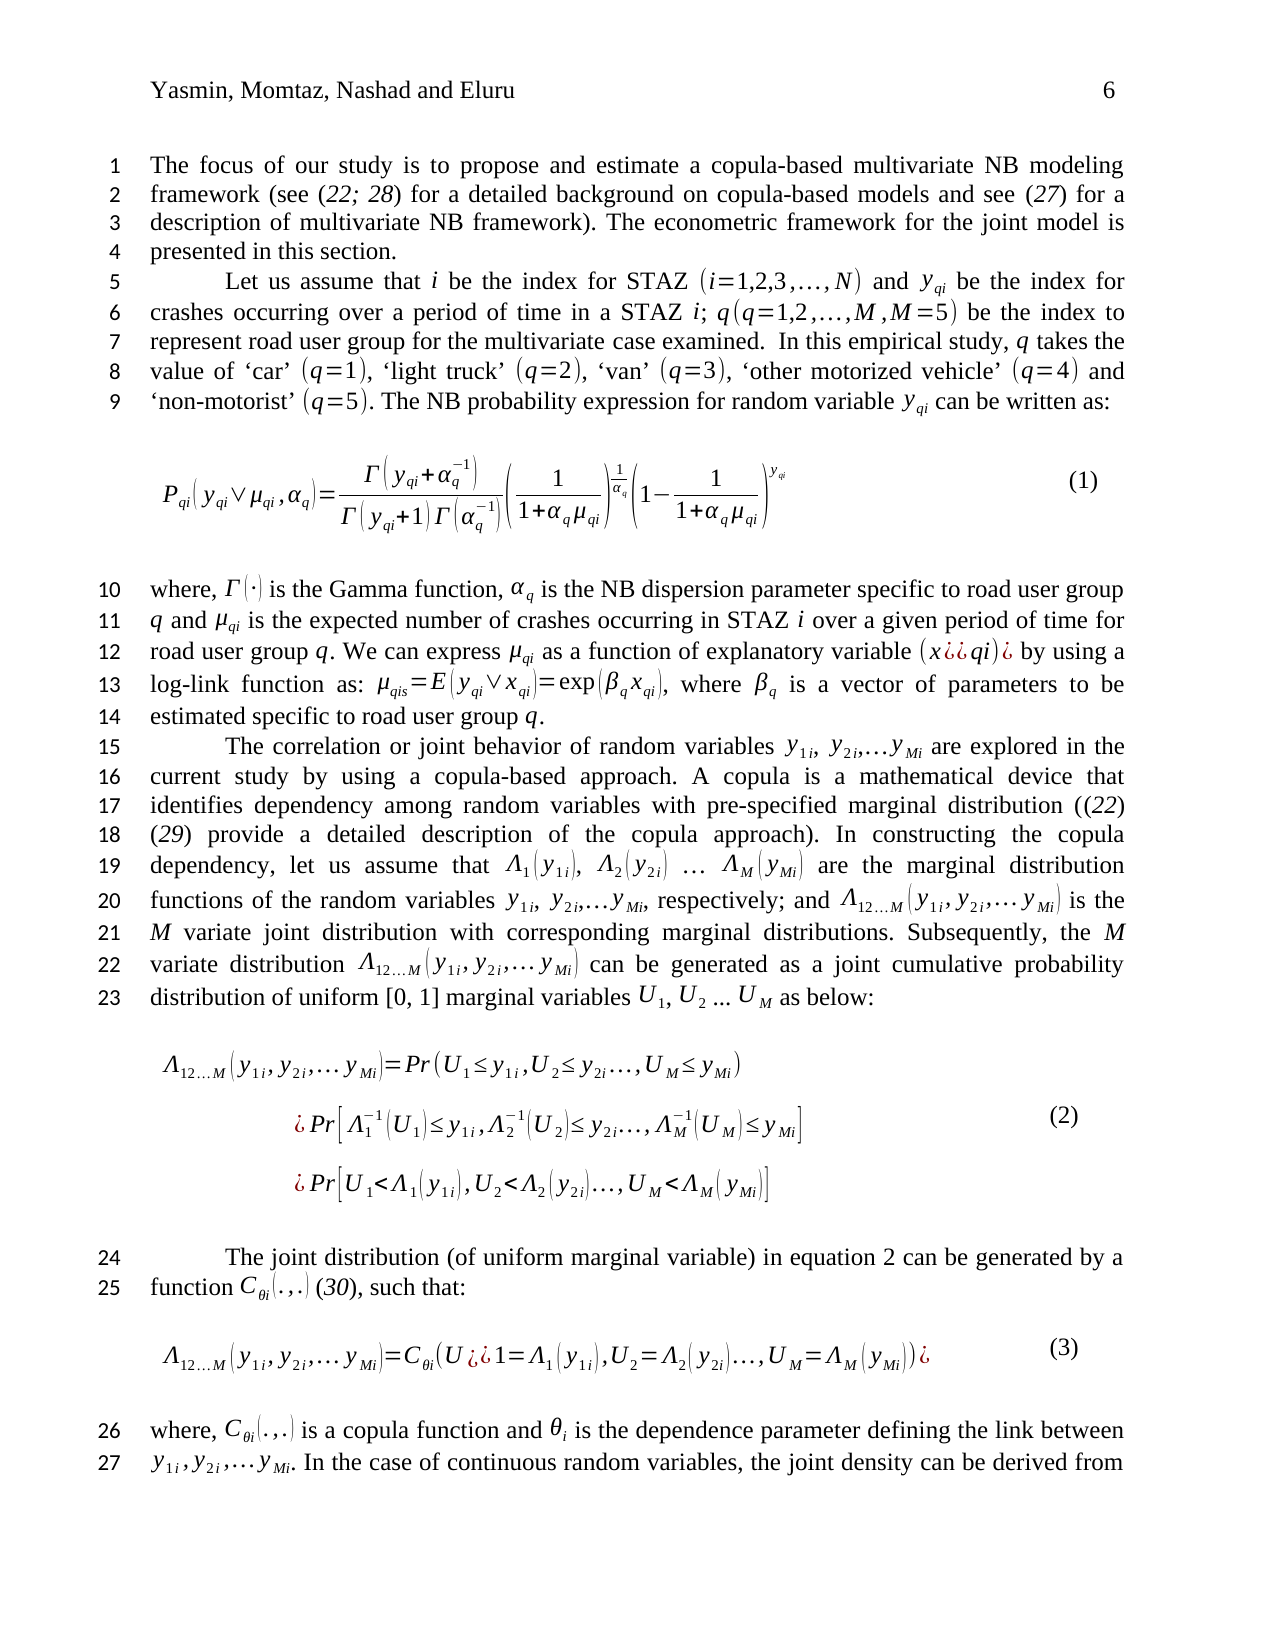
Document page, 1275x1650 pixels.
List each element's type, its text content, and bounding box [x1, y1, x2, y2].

text Let us assume that be the index for STAZ and be the index for crashes occurring over a period of time in a STAZ ; be the index to represent road user group for the multivariate case examined. In this empirical study, takes the value of ‘car’ , ‘light truck’ , ‘van’ , ‘other motorized vehicle’ and ‘non-motorist’ . The NB probability expression for random variable can be written as: [150, 265, 1125, 416]
text where, is the Gamma function, is the NB dispersion parameter specific to road user group and is the expected number of crashes occurring in STAZ over a given period of time for road user group . We can express as a function of explanatory variable by using a log-link function as: , where is a vector of parameters to be estimated specific to road user group . [150, 572, 1125, 730]
table_header [998, 416, 1125, 572]
text The focus of our study is to propose and estimate a copula-based multivariate NB modeling framework (see (22; 28) for a detailed background on copula-based models and see (27) for a description of multivariate NB framework). The econometric framework for the joint model is presented in this section. [150, 150, 1125, 265]
text The correlation or joint behavior of random variables , ,… are explored in the current study by using a copula-based approach. A copula is a mathematical device that identifies dependency among random variables with pre-specified marginal distribution ((22) (29) provide a detailed description of the copula approach). In constructing the copula dependency, let us assume that , … are the marginal distribution functions of the random variables , ,…, respectively; and is the M variate joint distribution with corresponding marginal distributions. Subsequently, the M variate distribution can be generated as a joint cumulative probability distribution of uniform [0, 1] marginal variables , ... as below: [150, 730, 1125, 1012]
table_header [979, 1303, 1125, 1413]
table_header [150, 1303, 979, 1413]
text The joint distribution (of uniform marginal variable) in equation 2 can be generated by a function (30), such that: [150, 1242, 1125, 1303]
table_header [979, 1012, 1125, 1242]
table_header [150, 1012, 979, 1242]
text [150, 1413, 1125, 1477]
table_header [150, 416, 998, 572]
